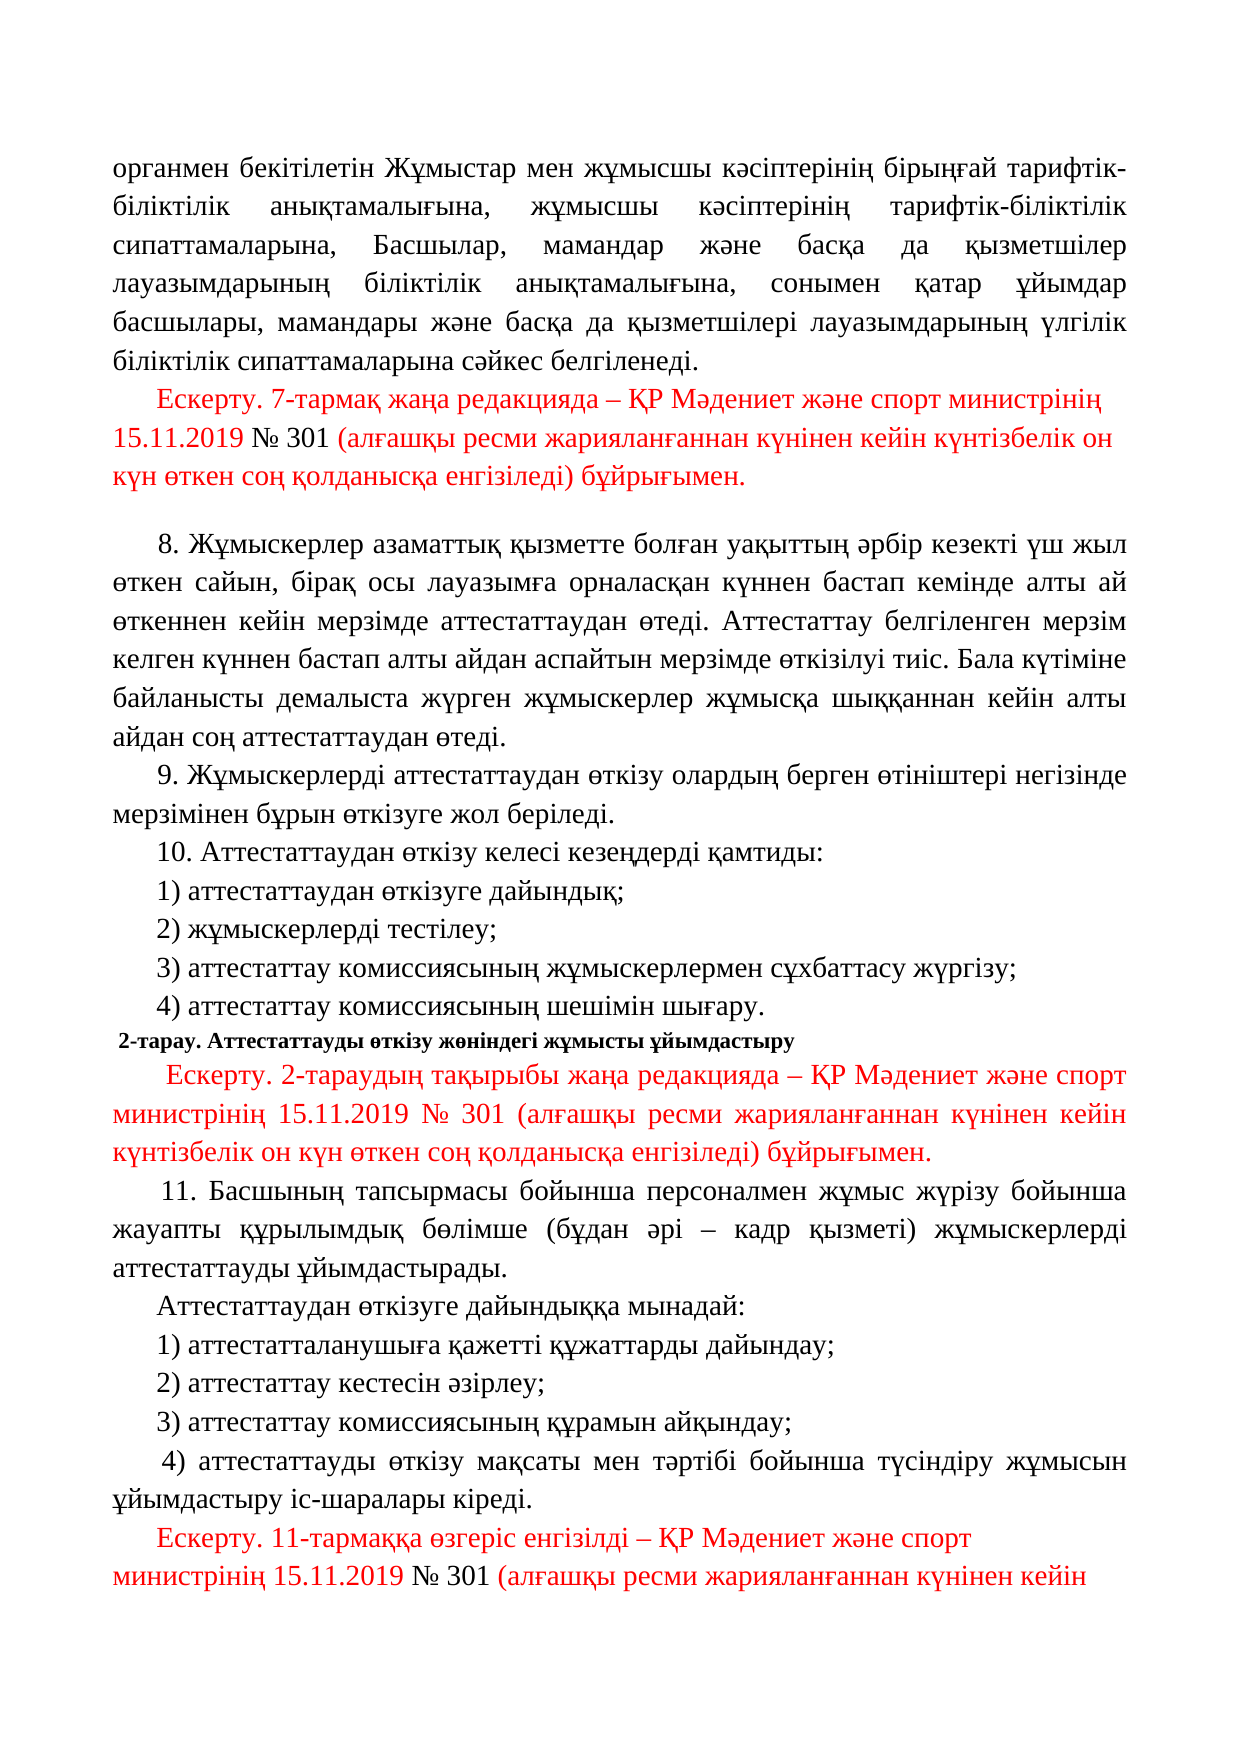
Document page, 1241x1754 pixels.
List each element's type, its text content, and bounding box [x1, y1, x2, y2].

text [112, 150, 1128, 376]
text 1) аттестатталанушыға қажетті құжаттарды дайындау; [112, 1327, 1128, 1361]
text 8. Жұмыскерлер азаматтық қызметте болған уақыттың әрбiр кезектi үш жыл өткен сайын, бiрақ осы лауазымға орналасқан күннен бастап кемiнде алты ай өткеннен кейiн мерзiмде аттестаттаудан өтедi. Аттестаттау белгіленген мерзім келген күннен бастап алты айдан аспайтын мерзімде өткізілуі тиіс. Бала күтіміне байланысты демалыста жүрген жұмыскерлер жұмысқа шыққаннан кейін алты айдан соң аттестаттаудан өтеді. [112, 526, 1128, 752]
text 4) аттестаттау комиссиясының шешімін шығару. [112, 988, 1128, 1022]
text 2-тарау. Аттестаттауды өткізу жөніндегі жұмысты ұйымдастыру [112, 1027, 1128, 1053]
text 10. Аттестаттаудан өткізу келесі кезеңдерді қамтиды: [112, 834, 1128, 868]
text 3) аттестаттау комиссиясының жұмыскерлермен сұхбаттасу жүргізу; [112, 950, 1128, 983]
text Ескерту. 7-тармақ жаңа редакцияда – ҚР Мәдениет және спорт министрінің 15.11.2019 № 301 (алғашқы ресми жарияланғаннан күнінен кейін күнтізбелік он күн өткен соң қолданысқа енгізіледі) бұйрығымен. [112, 381, 1128, 522]
text 9. Жұмыскерлерді аттестаттаудан өткізу олардың берген өтініштері негізінде мерзімінен бұрын өткізуге жол беріледі. [112, 757, 1128, 829]
text Аттестаттаудан өткізуге дайындыққа мынадай: [112, 1288, 1128, 1322]
text 2) аттестаттау кестесін әзірлеу; [112, 1366, 1128, 1399]
text 4) аттестаттауды өткізу мақсаты мен тәртібі бойынша түсіндіру жұмысын ұйымдастыру іс-шаралары кіреді. [112, 1443, 1128, 1515]
text 2) жұмыскерлерді тестілеу; [112, 911, 1128, 945]
text 1) аттестаттаудан өткізуге дайындық; [112, 873, 1128, 906]
text 11. Басшының тапсырмасы бойынша персоналмен жұмыс жүрізу бойынша жауапты құрылымдық бөлімше (бұдан әрі – кадр қызметі) жұмыскерлерді аттестаттауды ұйымдастырады. [112, 1173, 1128, 1283]
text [112, 1520, 1128, 1592]
text Ескерту. 2-тараудың тақырыбы жаңа редакцияда – ҚР Мәдениет және спорт министрінің 15.11.2019 № 301 (алғашқы ресми жарияланғаннан күнінен кейін күнтізбелік он күн өткен соң қолданысқа енгізіледі) бұйрығымен. [112, 1057, 1128, 1168]
text 3) аттестаттау комиссиясының құрамын айқындау; [112, 1404, 1128, 1438]
